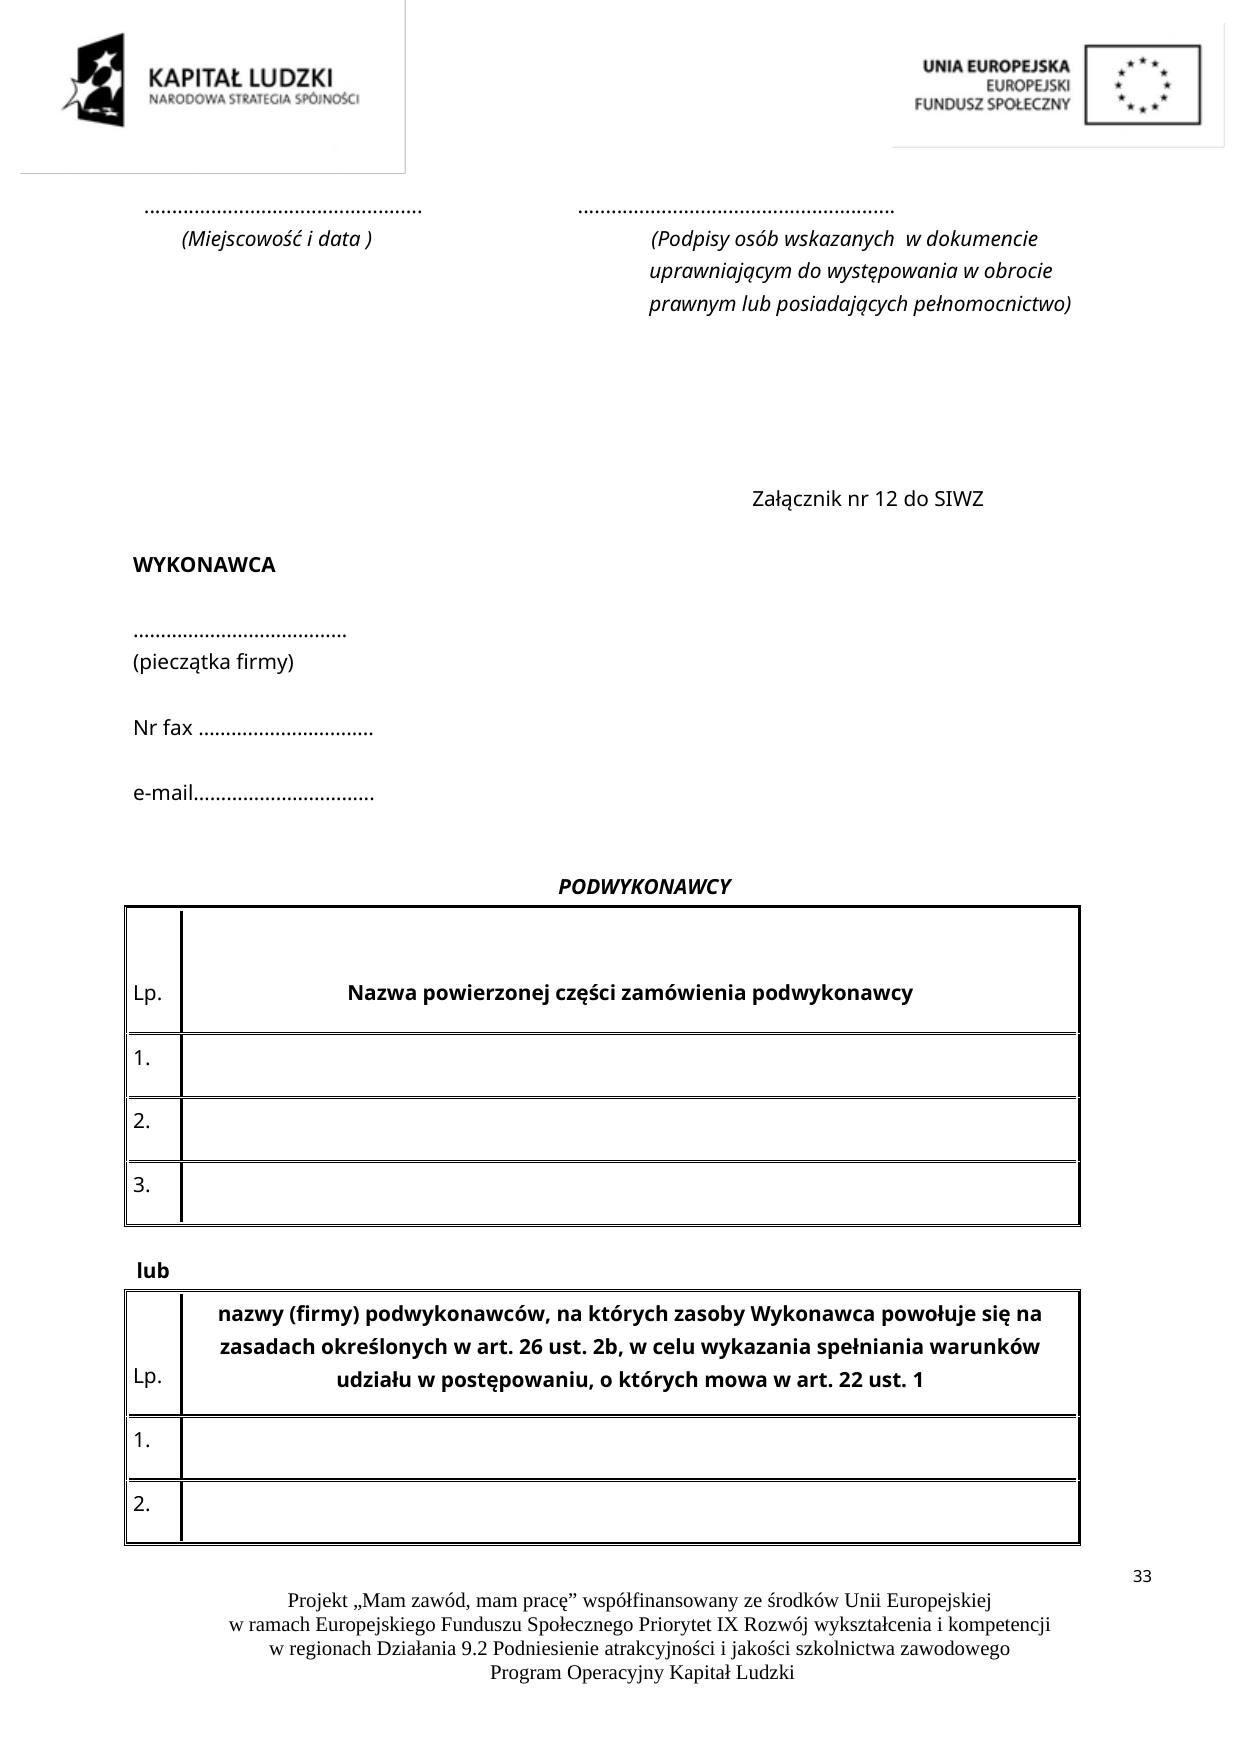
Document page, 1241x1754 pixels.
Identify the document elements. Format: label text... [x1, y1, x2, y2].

table_cell [183, 1414, 1079, 1478]
table_cell 2. [127, 1478, 181, 1542]
text PODWYKONAWCY [133, 872, 1152, 901]
text Załącznik nr 12 do SIWZ [649, 484, 1152, 513]
text ………………………………… [133, 615, 1152, 643]
table_header Nazwa powierzonej części zamówienia podwykonawcy [181, 908, 1078, 1032]
picture [20, 0, 407, 177]
table_cell [181, 1032, 1079, 1096]
table_cell 1. [125, 1032, 181, 1096]
table_cell 3. [127, 1160, 181, 1223]
picture [892, 23, 1225, 149]
text prawnym lub posiadających pełnomocnictwo) [133, 289, 1152, 317]
table_header Lp. [127, 908, 181, 1032]
text Nr fax ………………………….. [133, 713, 1152, 741]
table_header nazwy (firmy) podwykonawców, na których zasoby Wykonawca powołuje się na zasadach określonych w art. 26 ust. 2b, w celu wykazania spełniania warunków udziału w postępowaniu, o których mowa w art. 22 ust. 1 [181, 1292, 1078, 1414]
table_header Lp. [127, 1292, 181, 1414]
table_cell [181, 1160, 1079, 1223]
text e-mail…………………………... [133, 778, 1152, 806]
table_cell 1. [127, 1414, 180, 1478]
text (Miejscowość i data ) (Podpisy osób wskazanych w dokumencie [133, 224, 1152, 252]
text (pieczątka firmy) [133, 647, 1152, 676]
table_cell 2. [125, 1096, 181, 1159]
text lub [133, 1256, 1152, 1284]
text WYKONAWCA [133, 550, 1152, 578]
table_cell [181, 1478, 1079, 1542]
table_cell [181, 1096, 1079, 1159]
text .................................................. ......................................................... [133, 191, 1152, 219]
text uprawniającym do występowania w obrocie [133, 256, 1152, 285]
